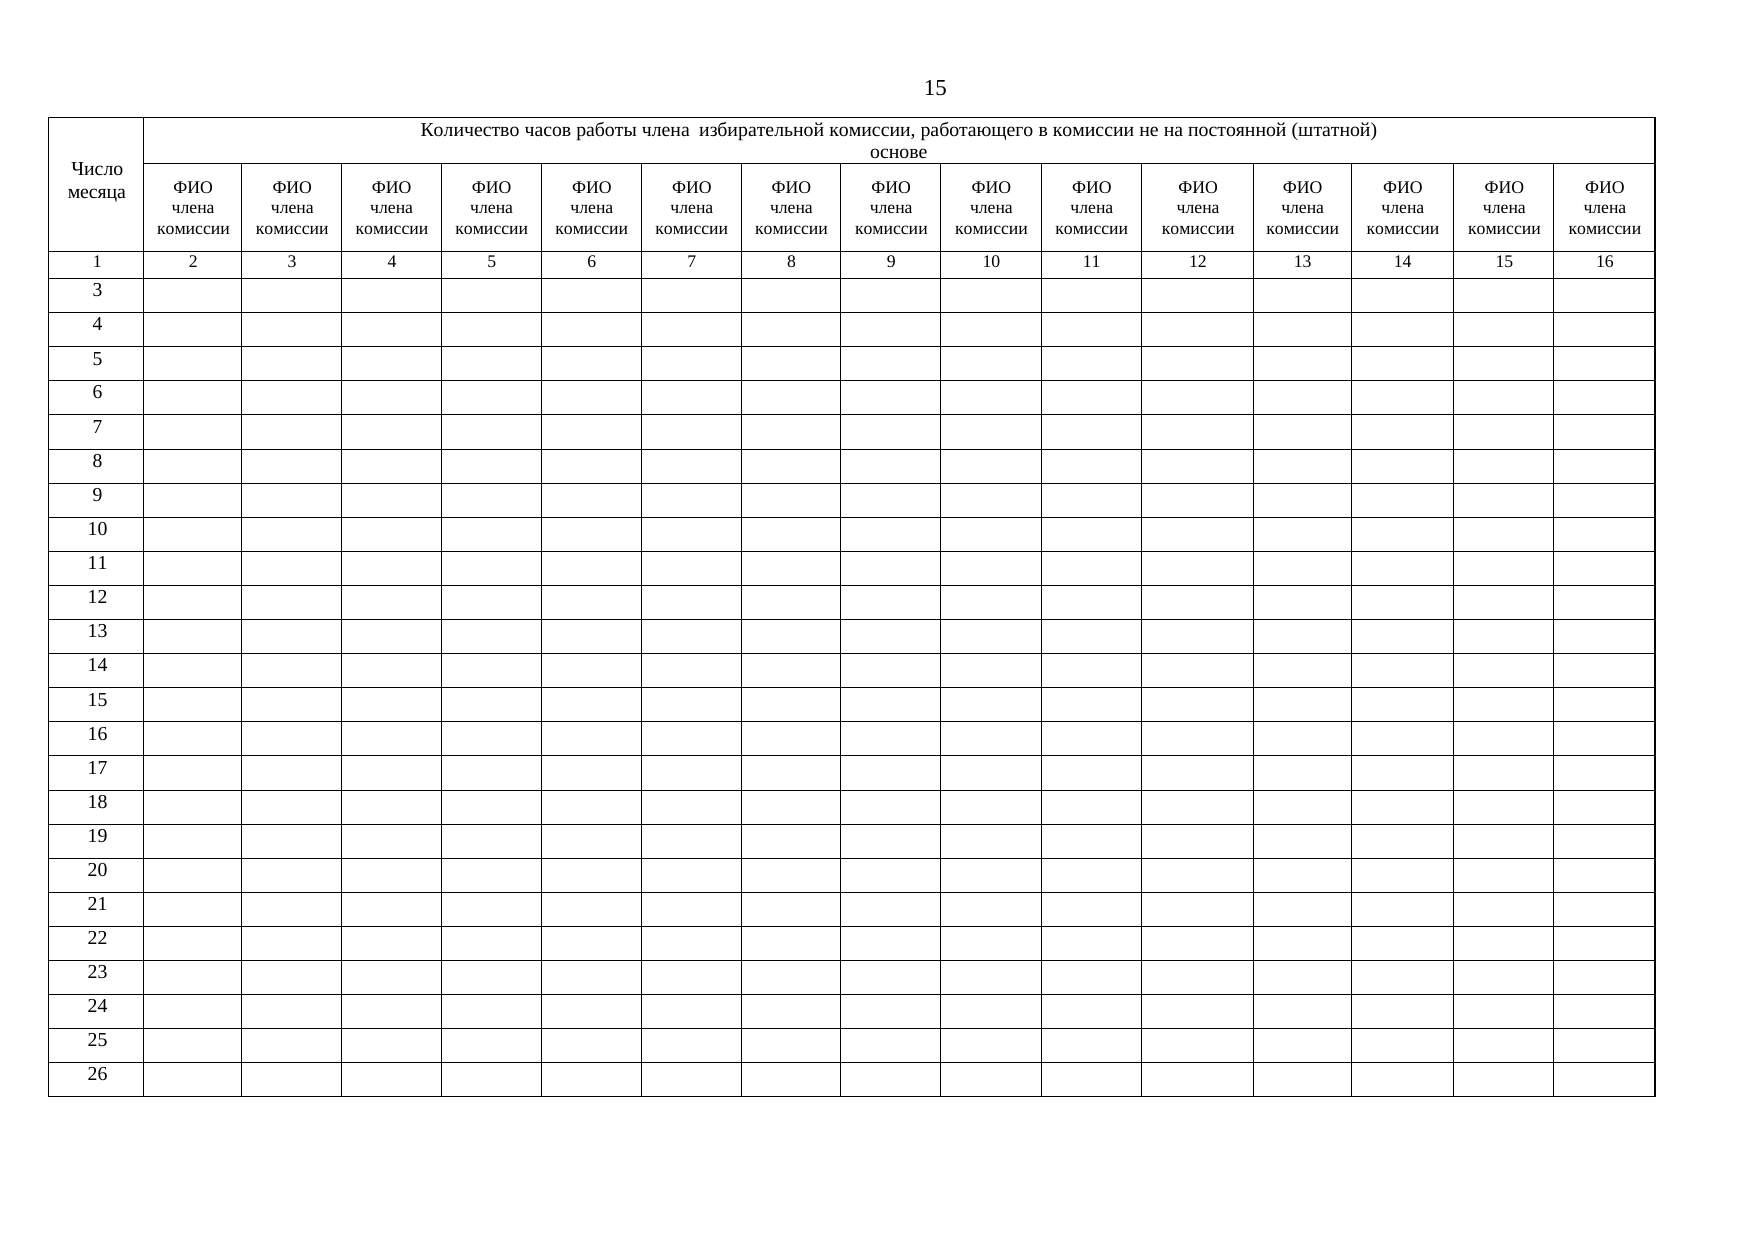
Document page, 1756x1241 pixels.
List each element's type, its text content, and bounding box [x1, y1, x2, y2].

table_cell [941, 415, 1041, 448]
table_cell [841, 1063, 940, 1096]
table_cell [1142, 313, 1253, 346]
table_cell [242, 1063, 341, 1096]
table_cell [442, 961, 541, 993]
table_cell [742, 518, 840, 551]
table_cell [642, 347, 741, 380]
table_cell [841, 859, 940, 892]
table_cell [342, 927, 441, 959]
table_cell [941, 654, 1041, 687]
table_cell ФИО члена комиссии [841, 164, 940, 251]
table_cell [1042, 722, 1141, 755]
table_cell [144, 552, 241, 585]
table_cell [242, 381, 341, 414]
table_cell 7 [49, 415, 143, 448]
table_cell ФИО члена комиссии [1352, 164, 1453, 251]
table_cell [442, 688, 541, 721]
table_cell [941, 756, 1041, 789]
table_cell [242, 825, 341, 858]
table_cell [1042, 347, 1141, 380]
table_cell [841, 961, 940, 993]
table_cell [242, 518, 341, 551]
table_cell [642, 654, 741, 687]
table_cell [642, 825, 741, 858]
table_cell [1554, 552, 1654, 585]
table_cell ФИО члена комиссии [242, 164, 341, 251]
table_cell [1454, 586, 1553, 619]
table_cell 7 [642, 252, 741, 278]
table_cell [841, 893, 940, 926]
table_cell [1254, 722, 1351, 755]
table_cell [342, 484, 441, 517]
table_cell 5 [49, 347, 143, 380]
table_cell [1454, 1063, 1553, 1096]
table_cell 2 [144, 252, 241, 278]
table_cell [242, 586, 341, 619]
table_cell [242, 347, 341, 380]
table_cell [342, 1063, 441, 1096]
table_cell [542, 825, 641, 858]
table_cell [642, 620, 741, 653]
table_cell 24 [49, 995, 143, 1028]
table_cell [1042, 552, 1141, 585]
table_cell [1454, 688, 1553, 721]
table_cell [1254, 961, 1351, 993]
table_cell [742, 893, 840, 926]
table_cell [144, 722, 241, 755]
table_cell [1254, 347, 1351, 380]
table_cell [1042, 859, 1141, 892]
table_cell [144, 1029, 241, 1062]
table_cell [242, 893, 341, 926]
table_cell [1454, 415, 1553, 448]
table_cell [1352, 791, 1453, 823]
table_cell [742, 791, 840, 823]
table_cell 3 [242, 252, 341, 278]
table_cell [1142, 995, 1253, 1028]
table_cell [242, 484, 341, 517]
table_cell [941, 1063, 1041, 1096]
table_cell [542, 484, 641, 517]
table_cell [941, 381, 1041, 414]
table_cell [542, 654, 641, 687]
table_cell [1042, 620, 1141, 653]
table_cell [1142, 756, 1253, 789]
table_cell [144, 484, 241, 517]
table_cell [144, 381, 241, 414]
table_cell [941, 791, 1041, 823]
table_cell [342, 415, 441, 448]
table_cell [342, 450, 441, 482]
table_cell [742, 927, 840, 959]
table_cell 20 [49, 859, 143, 892]
table_cell [1142, 347, 1253, 380]
table_cell [1142, 927, 1253, 959]
table_cell [1042, 893, 1141, 926]
table_cell [1352, 995, 1453, 1028]
table_cell [442, 552, 541, 585]
table_cell [442, 347, 541, 380]
table_cell [1142, 620, 1253, 653]
table_cell 15 [1454, 252, 1553, 278]
table_cell [642, 381, 741, 414]
table_cell [1454, 450, 1553, 482]
table_cell [144, 450, 241, 482]
table_cell [642, 722, 741, 755]
table_cell [542, 995, 641, 1028]
table_cell [941, 279, 1041, 312]
table_cell [442, 415, 541, 448]
table_cell [242, 722, 341, 755]
table_cell 14 [49, 654, 143, 687]
table_cell [342, 859, 441, 892]
table_cell [342, 347, 441, 380]
table_cell [1142, 450, 1253, 482]
table_cell [1554, 791, 1654, 823]
table_cell [1454, 279, 1553, 312]
table_cell 10 [941, 252, 1041, 278]
table_cell [542, 756, 641, 789]
table_cell 26 [49, 1063, 143, 1096]
table_cell [742, 1029, 840, 1062]
table_cell [642, 1063, 741, 1096]
table_cell [442, 279, 541, 312]
table_cell [342, 893, 441, 926]
table_cell [1352, 313, 1453, 346]
table_cell [1554, 620, 1654, 653]
table_cell [1254, 450, 1351, 482]
table_cell [642, 791, 741, 823]
table_cell [642, 450, 741, 482]
table_cell ФИО члена комиссии [144, 164, 241, 251]
table_cell [242, 450, 341, 482]
table_cell [1554, 415, 1654, 448]
table_cell ФИО члена комиссии [642, 164, 741, 251]
table_cell [442, 825, 541, 858]
table_cell [1454, 722, 1553, 755]
table_cell [242, 961, 341, 993]
table_cell [542, 1029, 641, 1062]
table_cell [1042, 484, 1141, 517]
table_cell [1454, 620, 1553, 653]
table_cell [242, 654, 341, 687]
table_cell [1254, 1029, 1351, 1062]
table_cell [342, 654, 441, 687]
table_cell [1352, 722, 1453, 755]
table_cell ФИО члена комиссии [442, 164, 541, 251]
table_cell 3 [49, 279, 143, 312]
table_cell [442, 791, 541, 823]
table_cell [1454, 313, 1553, 346]
table_cell [442, 620, 541, 653]
table_cell [1352, 927, 1453, 959]
table_cell [542, 722, 641, 755]
table_cell [941, 995, 1041, 1028]
table_cell [1142, 893, 1253, 926]
table_cell ФИО члена комиссии [342, 164, 441, 251]
table_cell [1042, 825, 1141, 858]
table_cell ФИО члена комиссии [941, 164, 1041, 251]
table_cell [1352, 620, 1453, 653]
table_cell [144, 347, 241, 380]
table_cell [642, 586, 741, 619]
table_cell ФИО члена комиссии [542, 164, 641, 251]
table_cell [144, 279, 241, 312]
table_cell [442, 654, 541, 687]
table_cell [1142, 381, 1253, 414]
table_cell [1554, 347, 1654, 380]
table_cell [542, 518, 641, 551]
table_cell [1554, 995, 1654, 1028]
table_cell [1254, 927, 1351, 959]
table_cell [1254, 756, 1351, 789]
table_cell [1352, 518, 1453, 551]
table_cell [941, 927, 1041, 959]
table_cell [442, 518, 541, 551]
table_cell [1254, 791, 1351, 823]
table_cell [1042, 654, 1141, 687]
table_cell [242, 791, 341, 823]
table_cell [1554, 279, 1654, 312]
table_cell [1352, 688, 1453, 721]
table_cell [442, 484, 541, 517]
table_cell 12 [1142, 252, 1253, 278]
table_cell ФИО члена комиссии [1042, 164, 1141, 251]
table_cell [144, 586, 241, 619]
table_cell [1042, 927, 1141, 959]
table_cell [542, 620, 641, 653]
table_cell [442, 893, 541, 926]
table_cell [1042, 961, 1141, 993]
table_cell [542, 313, 641, 346]
table_cell [144, 791, 241, 823]
table_cell [1454, 347, 1553, 380]
table_cell [642, 415, 741, 448]
table_cell 13 [49, 620, 143, 653]
table_cell [242, 859, 341, 892]
table_cell [1352, 552, 1453, 585]
table_cell [642, 756, 741, 789]
table_cell 18 [49, 791, 143, 823]
table_cell [1042, 450, 1141, 482]
table_cell [841, 347, 940, 380]
table_cell [1352, 586, 1453, 619]
table_cell [841, 722, 940, 755]
table_cell [542, 961, 641, 993]
table_cell [1042, 688, 1141, 721]
table_cell [442, 450, 541, 482]
table_cell [841, 825, 940, 858]
table_cell 17 [49, 756, 143, 789]
table_cell [1554, 381, 1654, 414]
table_cell [1042, 279, 1141, 312]
table_cell [342, 518, 441, 551]
table_cell [1142, 415, 1253, 448]
table_cell 15 [49, 688, 143, 721]
table_cell [1352, 450, 1453, 482]
table_cell [144, 893, 241, 926]
table_cell [1554, 586, 1654, 619]
table_cell [642, 995, 741, 1028]
table_cell [1352, 347, 1453, 380]
table_cell [742, 756, 840, 789]
table_cell [1554, 1029, 1654, 1062]
table_cell [941, 450, 1041, 482]
table_cell [742, 1063, 840, 1096]
table_cell [1142, 1029, 1253, 1062]
table_cell [1142, 825, 1253, 858]
table_cell [1554, 484, 1654, 517]
table_cell [1142, 1063, 1253, 1096]
table_cell [642, 518, 741, 551]
table_cell [342, 995, 441, 1028]
table_cell [1554, 722, 1654, 755]
table_cell [941, 825, 1041, 858]
table_cell [941, 688, 1041, 721]
table_cell [841, 791, 940, 823]
table_cell [1352, 1029, 1453, 1062]
table_cell [1554, 859, 1654, 892]
table_cell [1454, 859, 1553, 892]
table_cell [1042, 586, 1141, 619]
table_cell [642, 1029, 741, 1062]
table_cell [1352, 893, 1453, 926]
table_cell ФИО члена комиссии [1454, 164, 1553, 251]
table_cell 4 [49, 313, 143, 346]
table_cell ФИО члена комиссии [742, 164, 840, 251]
table_cell [1254, 313, 1351, 346]
table_cell [1454, 484, 1553, 517]
table_cell 9 [49, 484, 143, 517]
table_cell [742, 313, 840, 346]
table_cell [742, 381, 840, 414]
table_cell 14 [1352, 252, 1453, 278]
table_cell [742, 552, 840, 585]
table_cell [1554, 893, 1654, 926]
table_cell [144, 313, 241, 346]
table_cell [542, 381, 641, 414]
table_cell [1554, 825, 1654, 858]
table_cell [1554, 756, 1654, 789]
table_cell [1254, 415, 1351, 448]
table_cell 10 [49, 518, 143, 551]
table_cell [1142, 654, 1253, 687]
table_cell [1352, 825, 1453, 858]
table_cell [542, 1063, 641, 1096]
table_cell [1454, 791, 1553, 823]
table_cell [1554, 518, 1654, 551]
table_cell [1254, 586, 1351, 619]
table_cell [1352, 1063, 1453, 1096]
table_cell [1254, 279, 1351, 312]
table_cell [941, 620, 1041, 653]
table_cell [242, 756, 341, 789]
table_cell [342, 279, 441, 312]
table_cell [841, 620, 940, 653]
table_cell [1254, 518, 1351, 551]
table_cell [1142, 552, 1253, 585]
table_cell [642, 893, 741, 926]
table_cell [1254, 484, 1351, 517]
table_cell [642, 961, 741, 993]
table_cell [742, 484, 840, 517]
table_cell [1454, 927, 1553, 959]
table_cell [442, 1063, 541, 1096]
table_cell [742, 654, 840, 687]
table_cell [841, 552, 940, 585]
table_cell [941, 347, 1041, 380]
table_cell 23 [49, 961, 143, 993]
table_cell [642, 484, 741, 517]
table_cell [542, 415, 641, 448]
table_cell [1352, 415, 1453, 448]
table_cell [242, 1029, 341, 1062]
table_cell [742, 688, 840, 721]
table_cell [841, 415, 940, 448]
table_cell [642, 927, 741, 959]
table_cell [841, 381, 940, 414]
table_cell [442, 927, 541, 959]
table_cell [841, 484, 940, 517]
table_cell [1142, 961, 1253, 993]
table_cell [542, 279, 641, 312]
table_cell [742, 859, 840, 892]
table_cell [941, 518, 1041, 551]
table_cell [1142, 586, 1253, 619]
table_cell [342, 620, 441, 653]
table_cell [144, 620, 241, 653]
table_cell [1142, 859, 1253, 892]
table_cell [1042, 995, 1141, 1028]
table_cell [742, 450, 840, 482]
table_cell [841, 927, 940, 959]
table_cell [342, 381, 441, 414]
table_cell [1254, 381, 1351, 414]
table_cell [1454, 1029, 1553, 1062]
table_cell ФИО члена комиссии [1254, 164, 1351, 251]
table_cell [342, 313, 441, 346]
table_cell [642, 279, 741, 312]
table_cell [144, 415, 241, 448]
table_cell [1454, 381, 1553, 414]
table_cell [342, 688, 441, 721]
table_cell [1042, 756, 1141, 789]
table_cell [542, 688, 641, 721]
table_cell [1554, 1063, 1654, 1096]
table_cell [242, 620, 341, 653]
table_cell [1352, 381, 1453, 414]
table_cell 6 [49, 381, 143, 414]
table_cell [941, 893, 1041, 926]
table_cell 11 [1042, 252, 1141, 278]
table_cell 9 [841, 252, 940, 278]
table_cell [144, 518, 241, 551]
table_cell [742, 825, 840, 858]
table_cell [542, 450, 641, 482]
table_cell [144, 927, 241, 959]
table_cell [1042, 415, 1141, 448]
table_cell 4 [342, 252, 441, 278]
table_cell [1352, 756, 1453, 789]
table_cell [1254, 859, 1351, 892]
table_cell [542, 347, 641, 380]
table_cell [941, 859, 1041, 892]
table_cell [442, 313, 541, 346]
table_cell [1352, 279, 1453, 312]
table_cell [1142, 279, 1253, 312]
table_cell [1254, 1063, 1351, 1096]
table_cell [1454, 893, 1553, 926]
table_cell [841, 313, 940, 346]
table_cell [342, 586, 441, 619]
table_cell 5 [442, 252, 541, 278]
table_cell [144, 995, 241, 1028]
table_cell [242, 552, 341, 585]
table_cell [342, 791, 441, 823]
table_cell [1352, 654, 1453, 687]
table_cell [442, 1029, 541, 1062]
table_cell [841, 756, 940, 789]
table_cell 12 [49, 586, 143, 619]
table_cell [1554, 688, 1654, 721]
table_cell [742, 961, 840, 993]
table_cell [144, 961, 241, 993]
table_cell [1142, 484, 1253, 517]
table_cell [542, 586, 641, 619]
table_cell [841, 688, 940, 721]
table_cell [1254, 688, 1351, 721]
table_cell [1042, 1063, 1141, 1096]
table_cell [144, 825, 241, 858]
table_cell [1454, 518, 1553, 551]
table_cell [642, 552, 741, 585]
table_cell 16 [49, 722, 143, 755]
table_cell [1042, 1029, 1141, 1062]
table_cell [841, 518, 940, 551]
table_cell ФИО члена комиссии [1554, 164, 1654, 251]
table_cell 16 [1554, 252, 1654, 278]
table_cell 8 [742, 252, 840, 278]
table_cell [144, 859, 241, 892]
table_cell [742, 279, 840, 312]
table_cell [1554, 313, 1654, 346]
table_cell 22 [49, 927, 143, 959]
table_cell [242, 688, 341, 721]
table_cell [742, 415, 840, 448]
table_cell [742, 722, 840, 755]
table_cell 25 [49, 1029, 143, 1062]
table_cell [342, 552, 441, 585]
table_cell [841, 279, 940, 312]
table_cell [1352, 484, 1453, 517]
table_cell [442, 722, 541, 755]
table_cell [1352, 859, 1453, 892]
table_cell [941, 1029, 1041, 1062]
table_cell [841, 995, 940, 1028]
table_cell [342, 961, 441, 993]
table_cell [941, 313, 1041, 346]
table_cell [1142, 518, 1253, 551]
table_cell [1454, 654, 1553, 687]
table_cell 13 [1254, 252, 1351, 278]
table_cell [542, 927, 641, 959]
table_cell [242, 927, 341, 959]
table_cell [542, 859, 641, 892]
table_cell [941, 552, 1041, 585]
table_cell [442, 995, 541, 1028]
table_cell [941, 484, 1041, 517]
table_cell [1042, 381, 1141, 414]
table_cell [1254, 654, 1351, 687]
table_cell [941, 722, 1041, 755]
table_cell 11 [49, 552, 143, 585]
table_cell 1 [49, 252, 143, 278]
table_cell [841, 1029, 940, 1062]
table_cell ФИО члена комиссии [1142, 164, 1253, 251]
table_cell 19 [49, 825, 143, 858]
table_cell [1254, 995, 1351, 1028]
table_cell [542, 893, 641, 926]
table_cell [1554, 927, 1654, 959]
table_header Число месяца [49, 118, 143, 251]
table_cell [1042, 518, 1141, 551]
table_cell [1254, 552, 1351, 585]
table_cell [242, 995, 341, 1028]
table_cell [1254, 620, 1351, 653]
table_cell [342, 722, 441, 755]
table_cell [1352, 961, 1453, 993]
table_cell [1454, 756, 1553, 789]
table_cell [242, 313, 341, 346]
table_cell [742, 347, 840, 380]
table_cell [1042, 791, 1141, 823]
table_cell [642, 688, 741, 721]
table_cell [1454, 995, 1553, 1028]
table_cell [1454, 961, 1553, 993]
table_cell [542, 791, 641, 823]
table_cell [1554, 654, 1654, 687]
table_cell [542, 552, 641, 585]
table_cell 6 [542, 252, 641, 278]
table_cell [1254, 893, 1351, 926]
table_cell [742, 586, 840, 619]
table_cell [841, 450, 940, 482]
table_cell [1554, 961, 1654, 993]
table_cell [242, 415, 341, 448]
table_cell [242, 279, 341, 312]
table_cell [941, 961, 1041, 993]
table_cell [642, 313, 741, 346]
table_cell [841, 654, 940, 687]
table_cell [1042, 313, 1141, 346]
table_cell [442, 756, 541, 789]
table_cell [342, 1029, 441, 1062]
table_cell [144, 688, 241, 721]
table_cell 21 [49, 893, 143, 926]
table_cell [144, 756, 241, 789]
table_cell [442, 859, 541, 892]
table_cell [1142, 722, 1253, 755]
table_cell [144, 1063, 241, 1096]
table_cell [841, 586, 940, 619]
table_cell [941, 586, 1041, 619]
table_cell [742, 620, 840, 653]
table_cell [144, 654, 241, 687]
table_cell [1142, 791, 1253, 823]
table_cell [742, 995, 840, 1028]
table_header Количество часов работы члена избирательной комиссии, работающего в комиссии не на постоянной (штатной) основе [144, 118, 1654, 163]
table_cell [342, 825, 441, 858]
table_cell [1254, 825, 1351, 858]
table_cell [1454, 825, 1553, 858]
table_cell [442, 381, 541, 414]
table_cell [1454, 552, 1553, 585]
table_cell [642, 859, 741, 892]
table_cell 8 [49, 450, 143, 482]
table_cell [1142, 688, 1253, 721]
table_cell [1554, 450, 1654, 482]
table_cell [342, 756, 441, 789]
table_cell [442, 586, 541, 619]
